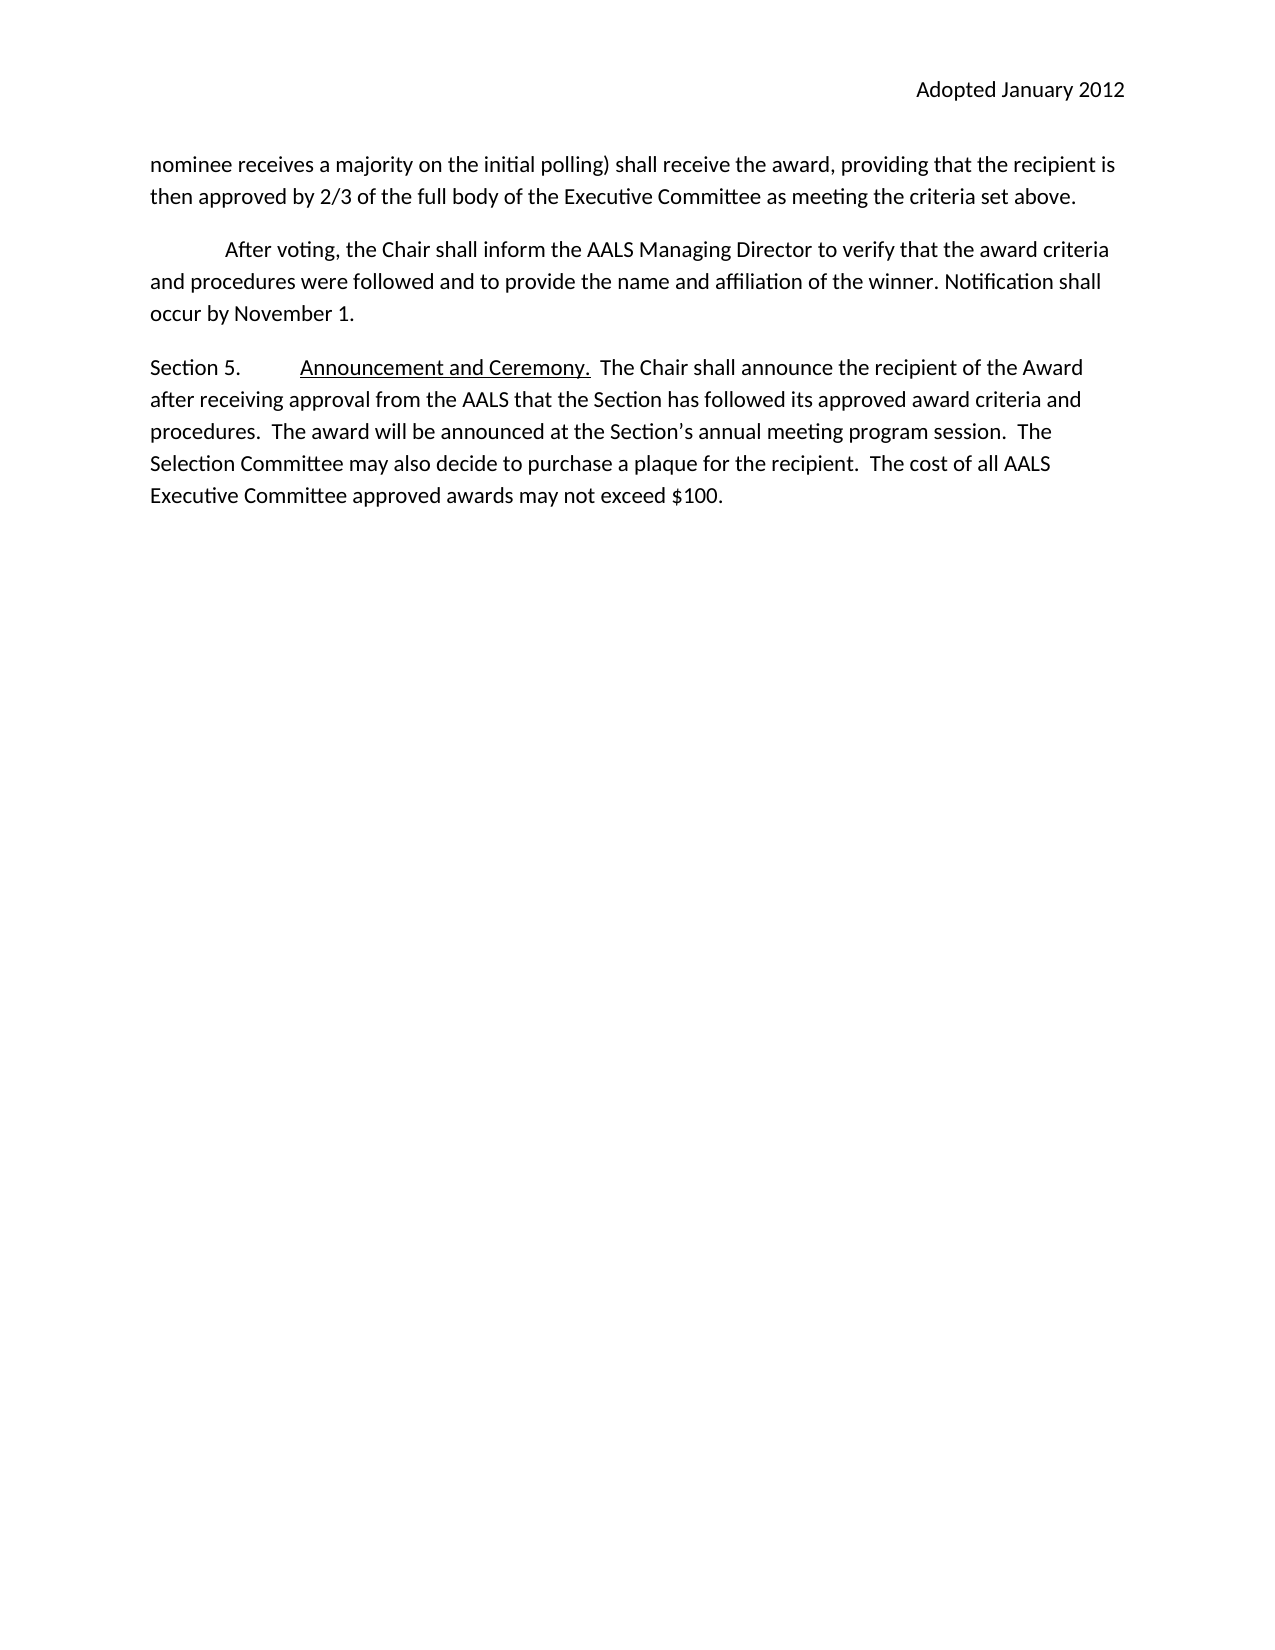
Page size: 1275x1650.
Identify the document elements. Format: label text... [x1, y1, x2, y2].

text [150, 150, 1125, 210]
text After voting, the Chair shall inform the AALS Managing Director to verify that the award criteria and procedures were followed and to provide the name and affiliation of the winner. Notification shall occur by November 1. [150, 235, 1125, 328]
text Section 5. Announcement and Ceremony. The Chair shall announce the recipient of the Award after receiving approval from the AALS that the Section has followed its approved award criteria and procedures. The award will be announced at the Section’s annual meeting program session. The Selection Committee may also decide to purchase a plaque for the recipient. The cost of all AALS Executive Committee approved awards may not exceed $100. [150, 353, 1125, 509]
